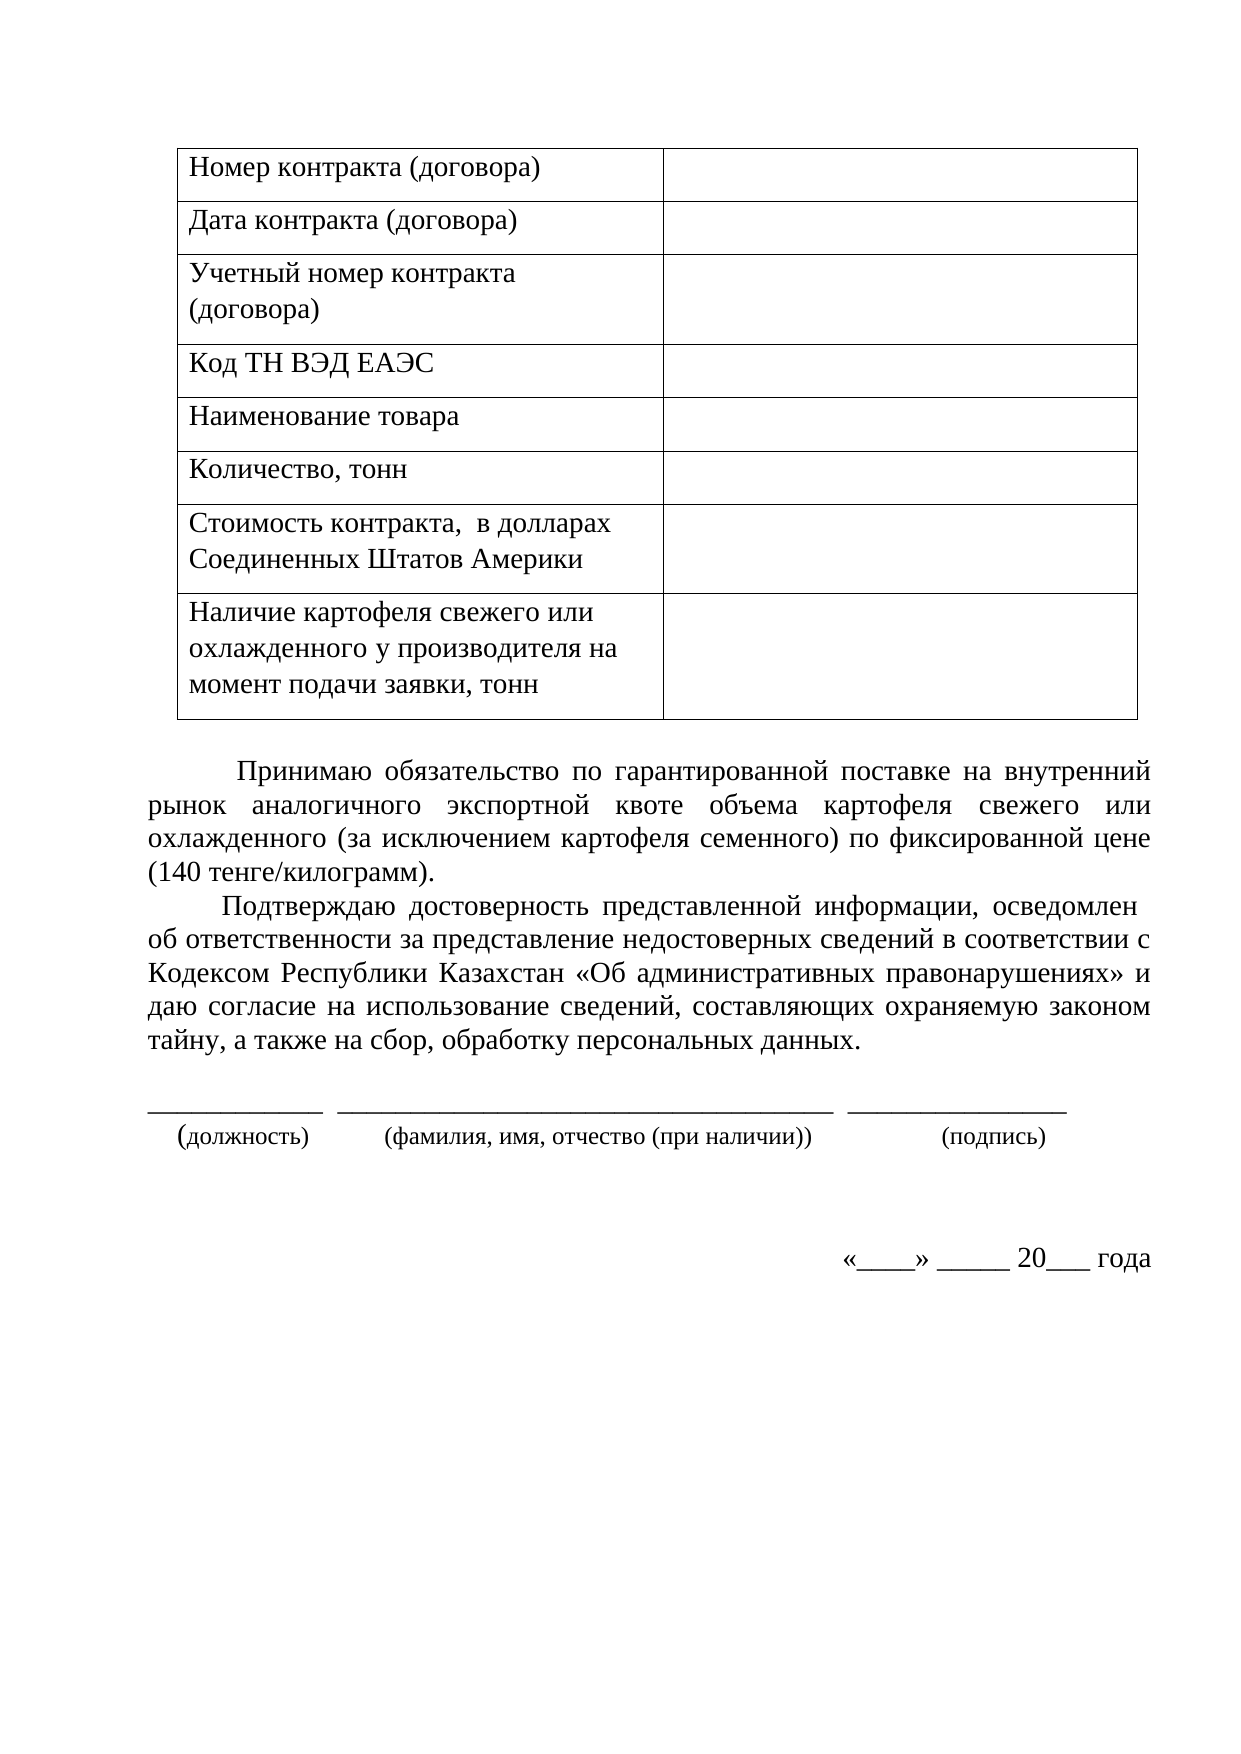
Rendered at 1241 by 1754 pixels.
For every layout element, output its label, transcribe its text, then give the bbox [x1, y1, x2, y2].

table_cell [664, 202, 1137, 254]
text Принимаю обязательство по гарантированной поставке на внутренний рынок аналогичного экспортной квоте объема картофеля свежего или охлажденного (за исключением картофеля семенного) по фиксированной цене (140 тенге/килограмм). [148, 753, 1152, 888]
table_cell Дата контракта (договора) [178, 202, 663, 254]
table_cell [664, 149, 1137, 201]
table_cell Код ТН ВЭД ЕАЭС [178, 345, 663, 397]
table_cell Номер контракта (договора) [178, 149, 663, 201]
text Подтверждаю достоверность представленной информации, осведомлен об ответственности за представление недостоверных сведений в соответствии с Кодексом Республики Казахстан «Об административных правонарушениях» и даю согласие на использование сведений, составляющих охраняемую законом тайну, а также на сбор, обработку персональных данных. [148, 888, 1152, 1055]
table_cell Стоимость контракта, в долларах Соединенных Штатов Америки [178, 505, 663, 593]
table_cell [664, 255, 1137, 344]
table_cell [664, 398, 1137, 451]
table_cell [664, 594, 1137, 719]
text ____________ __________________________________ _______________ [148, 1083, 1152, 1117]
text «____» _____ 20___ года [598, 1240, 1152, 1274]
table_cell [664, 345, 1137, 397]
table_cell Учетный номер контракта (договора) [178, 255, 663, 344]
table_cell Наличие картофеля свежего или охлажденного у производителя на момент подачи заявки, тонн [178, 594, 663, 719]
table_cell [664, 452, 1137, 504]
table_cell Наименование товара [178, 398, 663, 451]
table_cell Количество, тонн [178, 452, 663, 504]
table_cell [664, 505, 1137, 593]
text (должность) (фамилия, имя, отчество (при наличии)) (подпись) [148, 1117, 1152, 1151]
